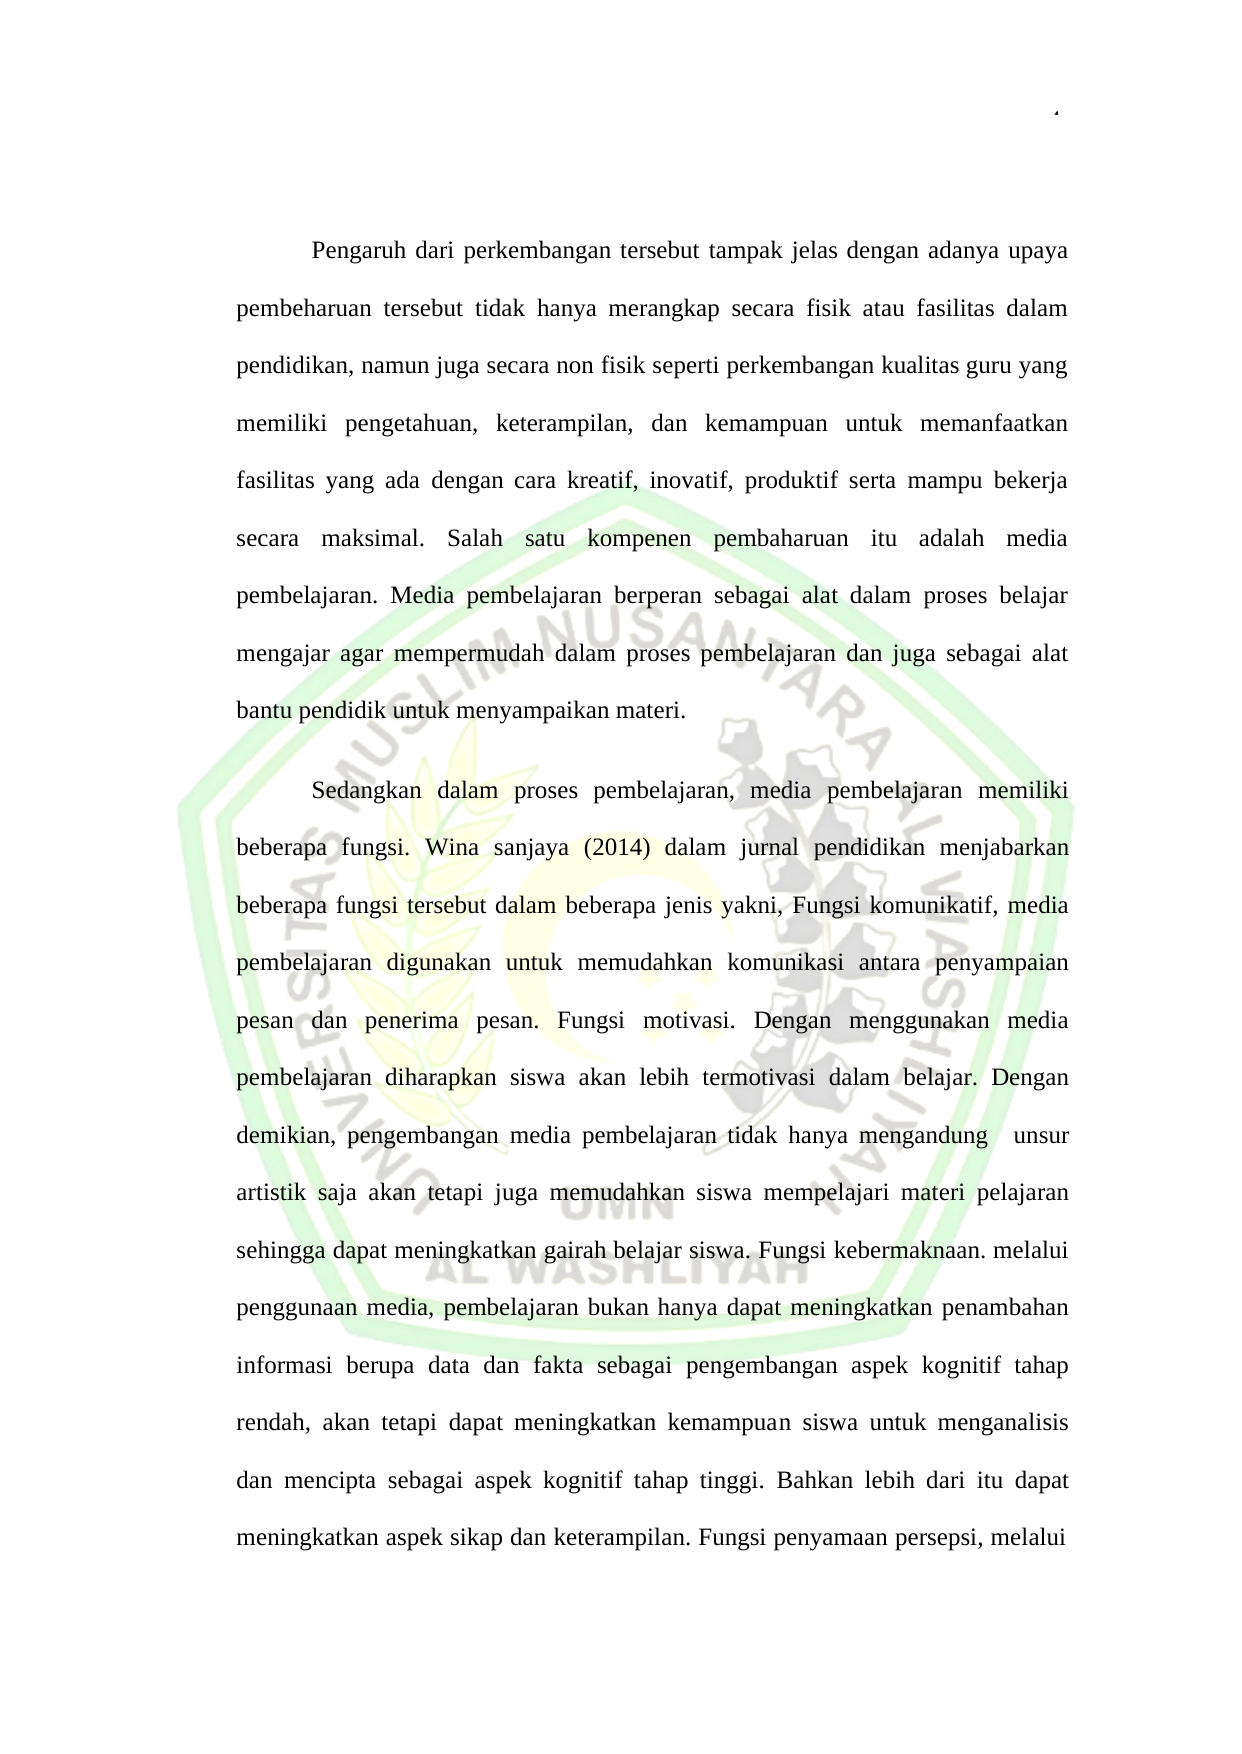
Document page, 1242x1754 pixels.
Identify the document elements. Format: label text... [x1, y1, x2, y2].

text Sedangkan dalam proses pembelajaran, media pembelajaran memiliki beberapa fungsi. Wina sanjaya (2014) dalam jurnal pendidikan menjabarkan beberapa fungsi tersebut dalam beberapa jenis yakni, Fungsi komunikatif, media pembelajaran digunakan untuk memudahkan komunikasi antara penyampaian pesan dan penerima pesan. Fungsi motivasi. Dengan menggunakan media pembelajaran diharapkan siswa akan lebih termotivasi dalam belajar. Dengan demikian, pengembangan media pembelajaran tidak hanya mengandung unsur artistik saja akan tetapi juga memudahkan siswa mempelajari materi pelajaran sehingga dapat meningkatkan gairah belajar siswa. Fungsi kebermaknaan. melalui penggunaan media, pembelajaran bukan hanya dapat meningkatkan penambahan informasi berupa data dan fakta sebagai pengembangan aspek kognitif tahap rendah, akan tetapi dapat meningkatkan kemampuan siswa untuk menganalisis dan mencipta sebagai aspek kognitif tahap tinggi. Bahkan lebih dari itu dapat meningkatkan aspek sikap dan keterampilan. Fungsi penyamaan persepsi, melalui [236, 775, 1069, 1551]
text Pengaruh dari perkembangan tersebut tampak jelas dengan adanya upaya pembeharuan tersebut tidak hanya merangkap secara fisik atau fasilitas dalam pendidikan, namun juga secara non fisik seperti perkembangan kualitas guru yang memiliki pengetahuan, keterampilan, dan kemampuan untuk memanfaatkan fasilitas yang ada dengan cara kreatif, inovatif, produktif serta mampu bekerja secara maksimal. Salah satu kompenen pembaharuan itu adalah media pembelajaran. Media pembelajaran berperan sebagai alat dalam proses belajar mengajar agar mempermudah dalam proses pembelajaran dan juga sebagai alat bantu pendidik untuk menyampaikan materi. [236, 236, 1068, 724]
